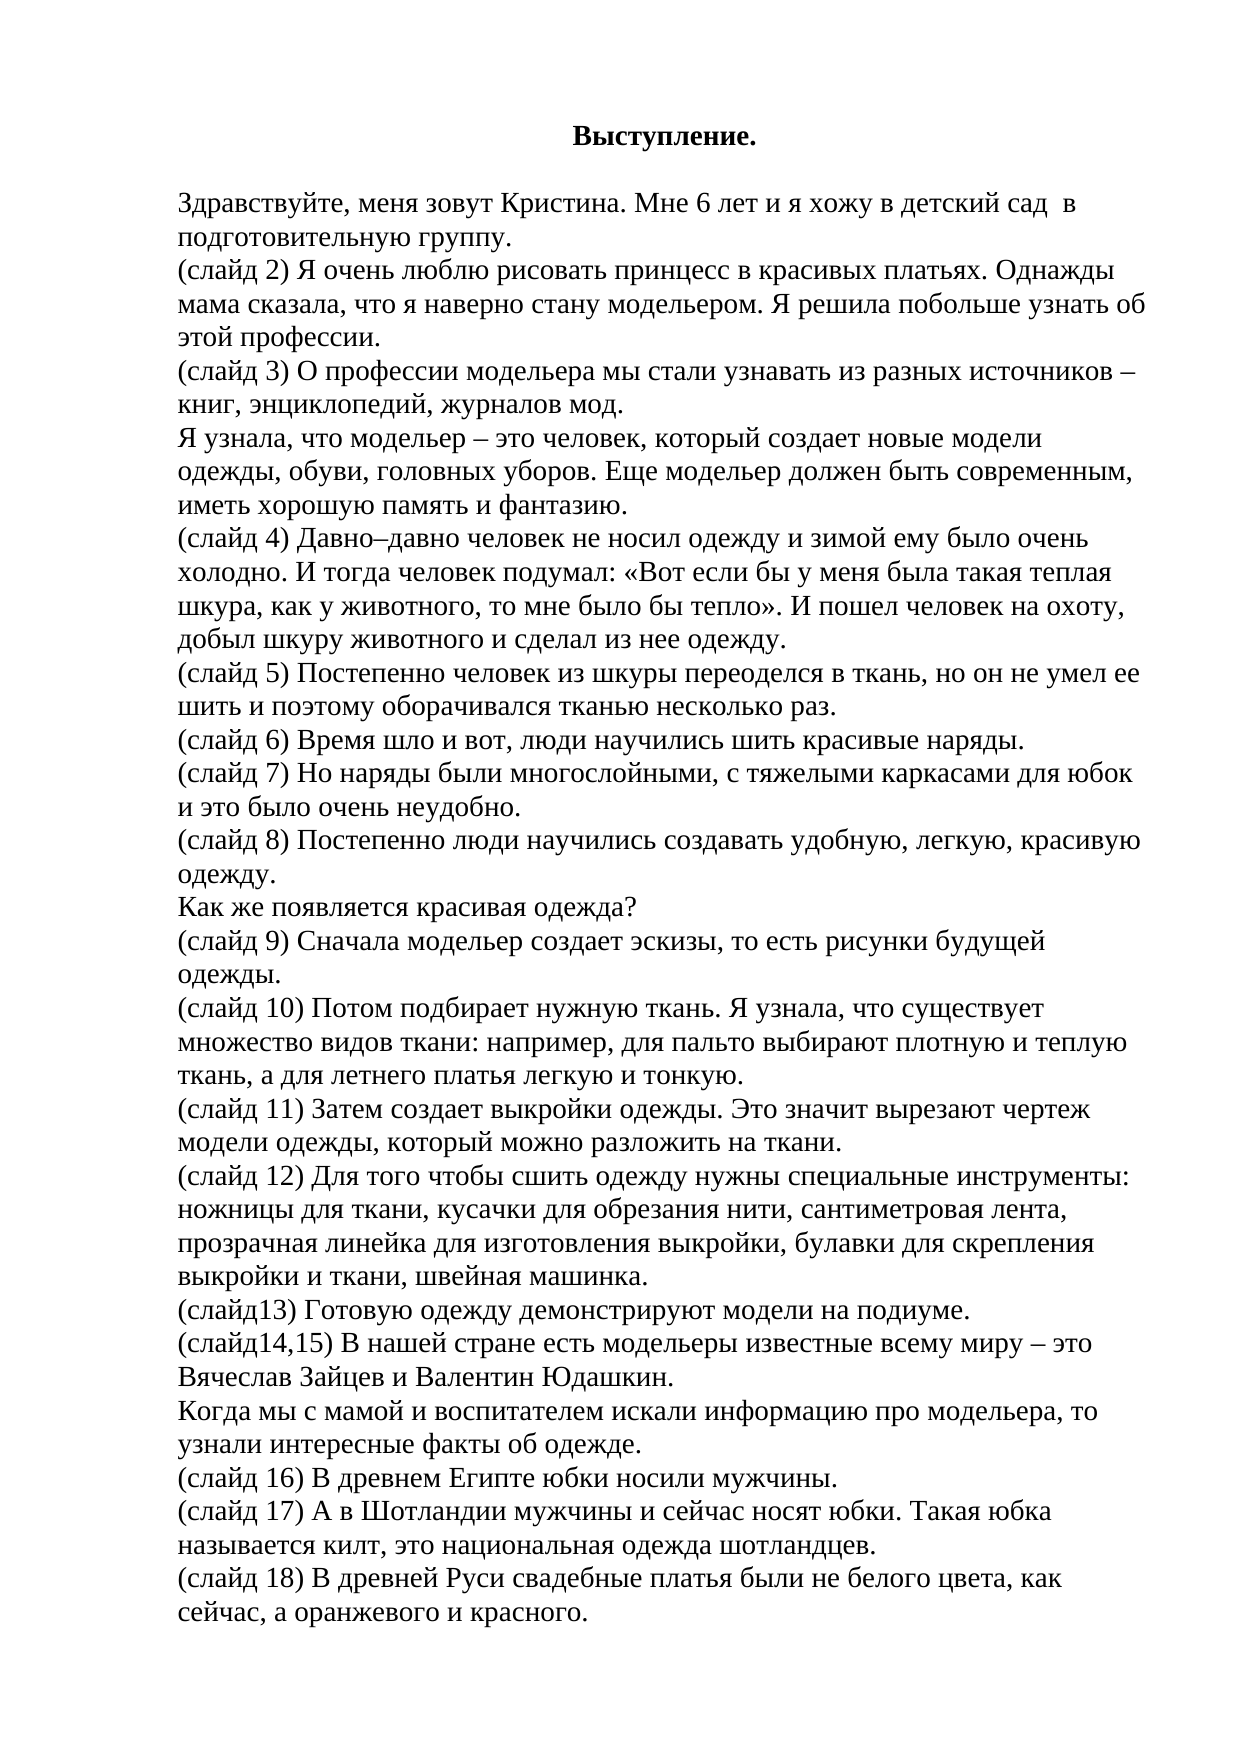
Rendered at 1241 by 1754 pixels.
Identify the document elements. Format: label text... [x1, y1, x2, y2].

text Здравствуйте, меня зовут Кристина. Мне 6 лет и я хожу в детский сад в подготовительную группу. [177, 185, 1152, 252]
text (слайд 10) Потом подбирает нужную ткань. Я узнала, что существует множество видов ткани: например, для пальто выбирают плотную и теплую ткань, а для летнего платья легкую и тонкую. [177, 990, 1152, 1091]
text (слайд14,15) В нашей стране есть модельеры известные всему миру – это Вячеслав Зайцев и Валентин Юдашкин. [177, 1326, 1152, 1393]
text Как же появляется красивая одежда? [177, 889, 1152, 923]
text (слайд 8) Постепенно люди научились создавать удобную, легкую, красивую одежду. [177, 822, 1152, 889]
text Когда мы с мамой и воспитателем искали информацию про модельера, то узнали интересные факты об одежде. [177, 1393, 1152, 1460]
text (слайд 11) Затем создает выкройки одежды. Это значит вырезают чертеж модели одежды, который можно разложить на ткани. [177, 1091, 1152, 1158]
text (слайд 9) Сначала модельер создает эскизы, то есть рисунки будущей одежды. [177, 923, 1152, 990]
text (слайд 5) Постепенно человек из шкуры переоделся в ткань, но он не умел ее шить и поэтому оборачивался тканью несколько раз. [177, 655, 1152, 722]
text Выступление. [177, 118, 1152, 152]
text (слайд 4) Давно–давно человек не носил одежду и зимой ему было очень холодно. И тогда человек подумал: «Вот если бы у меня была такая теплая шкура, как у животного, то мне было бы тепло». И пошел человек на охоту, добыл шкуру животного и сделал из нее одежду. [177, 521, 1152, 655]
text (слайд 6) Время шло и вот, люди научились шить красивые наряды. [177, 722, 1152, 755]
text (слайд 18) В древней Руси свадебные платья были не белого цвета, как сейчас, а оранжевого и красного. [177, 1560, 1152, 1627]
text (слайд 2) Я очень люблю рисовать принцесс в красивых платьях. Однажды мама сказала, что я наверно стану модельером. Я решила побольше узнать об этой профессии. [177, 252, 1152, 353]
text (слайд 7) Но наряды были многослойными, с тяжелыми каркасами для юбок и это было очень неудобно. [177, 755, 1152, 822]
text (слайд 3) О профессии модельера мы стали узнавать из разных источников – книг, энциклопедий, журналов мод. [177, 353, 1152, 420]
text (слайд 17) А в Шотландии мужчины и сейчас носят юбки. Такая юбка называется килт, это национальная одежда шотландцев. [177, 1493, 1152, 1560]
text (слайд13) Готовую одежду демонстрируют модели на подиуме. [177, 1292, 1152, 1326]
text (слайд 12) Для того чтобы сшить одежду нужны специальные инструменты: ножницы для ткани, кусачки для обрезания нити, сантиметровая лента, прозрачная линейка для изготовления выкройки, булавки для скрепления выкройки и ткани, швейная машинка. [177, 1158, 1152, 1292]
text (слайд 16) В древнем Египте юбки носили мужчины. [177, 1460, 1152, 1493]
text Я узнала, что модельер – это человек, который создает новые модели одежды, обуви, головных уборов. Еще модельер должен быть современным, иметь хорошую память и фантазию. [177, 420, 1152, 521]
